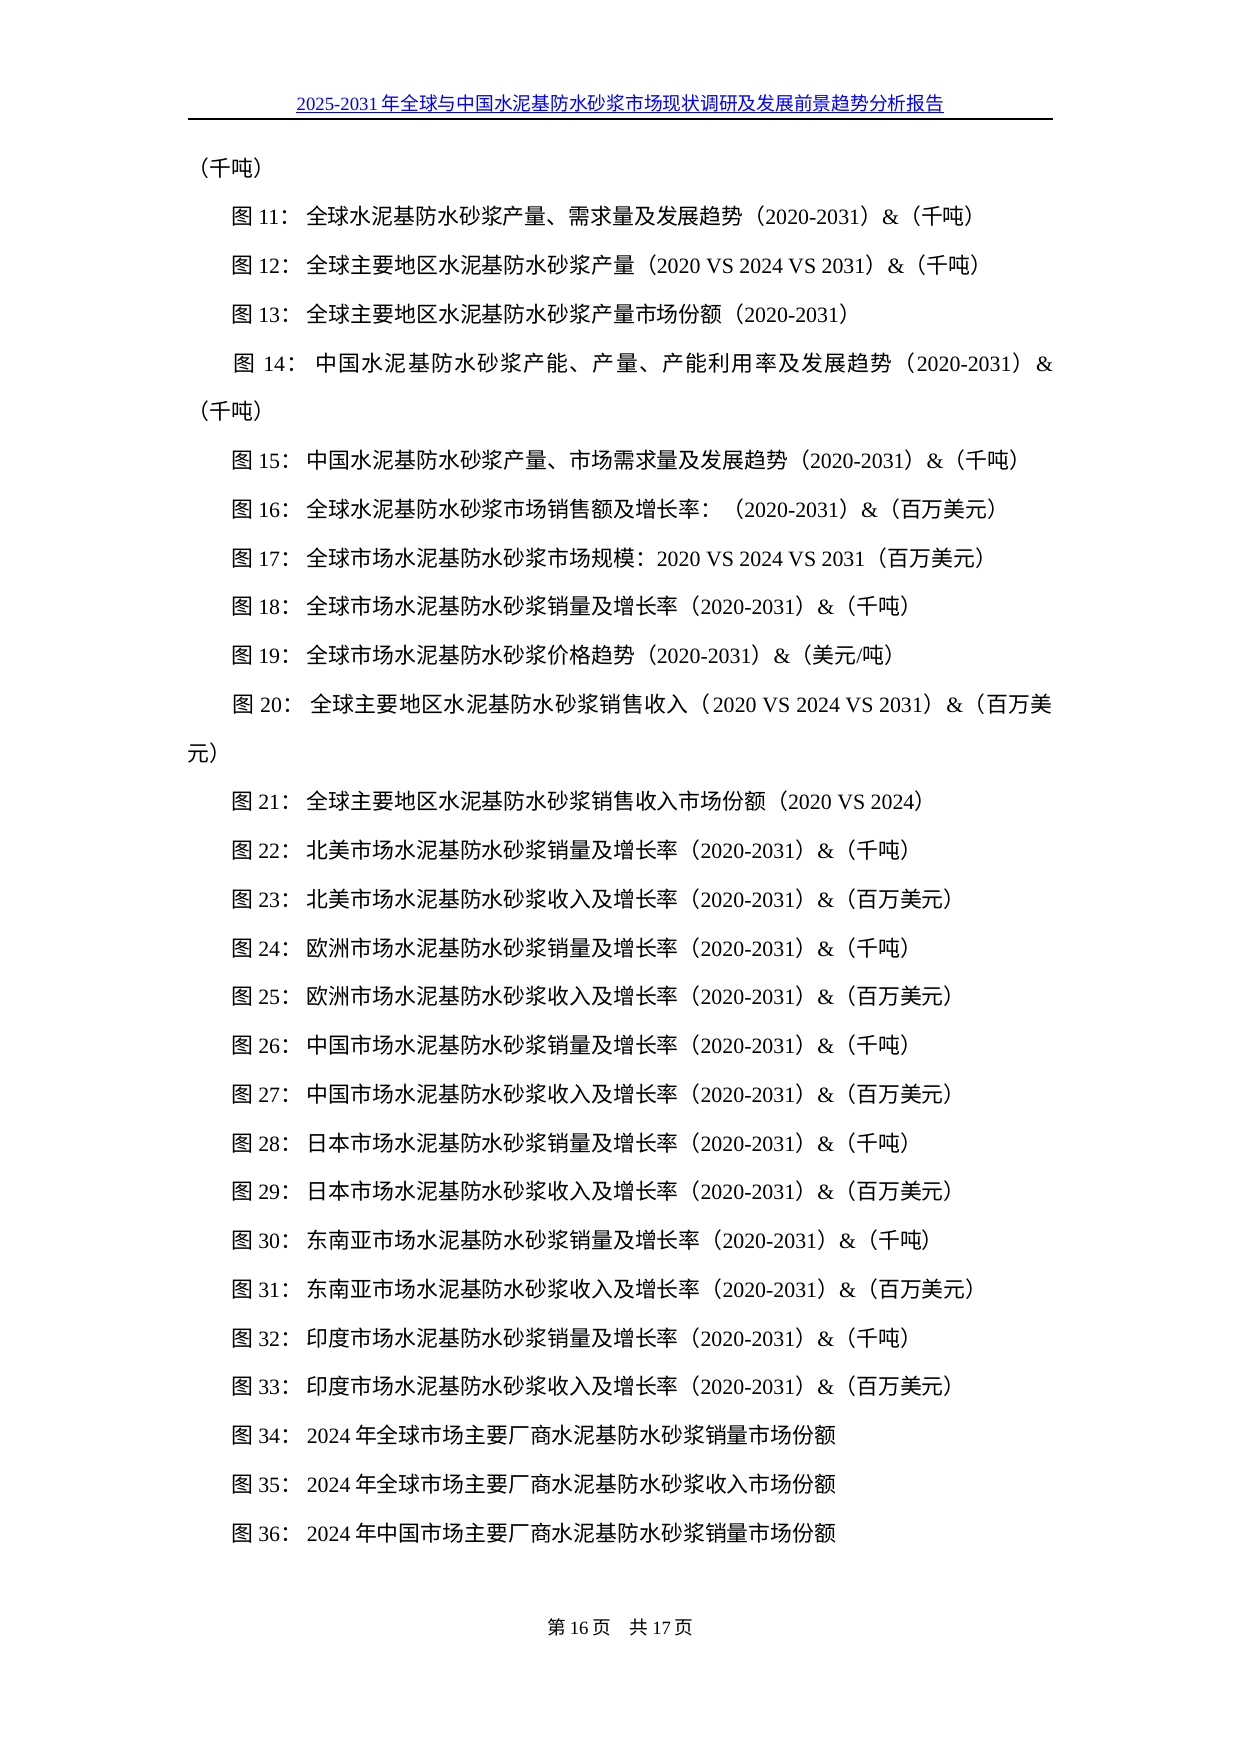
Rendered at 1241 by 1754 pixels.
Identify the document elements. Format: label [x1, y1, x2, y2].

text [187, 150, 1053, 1548]
